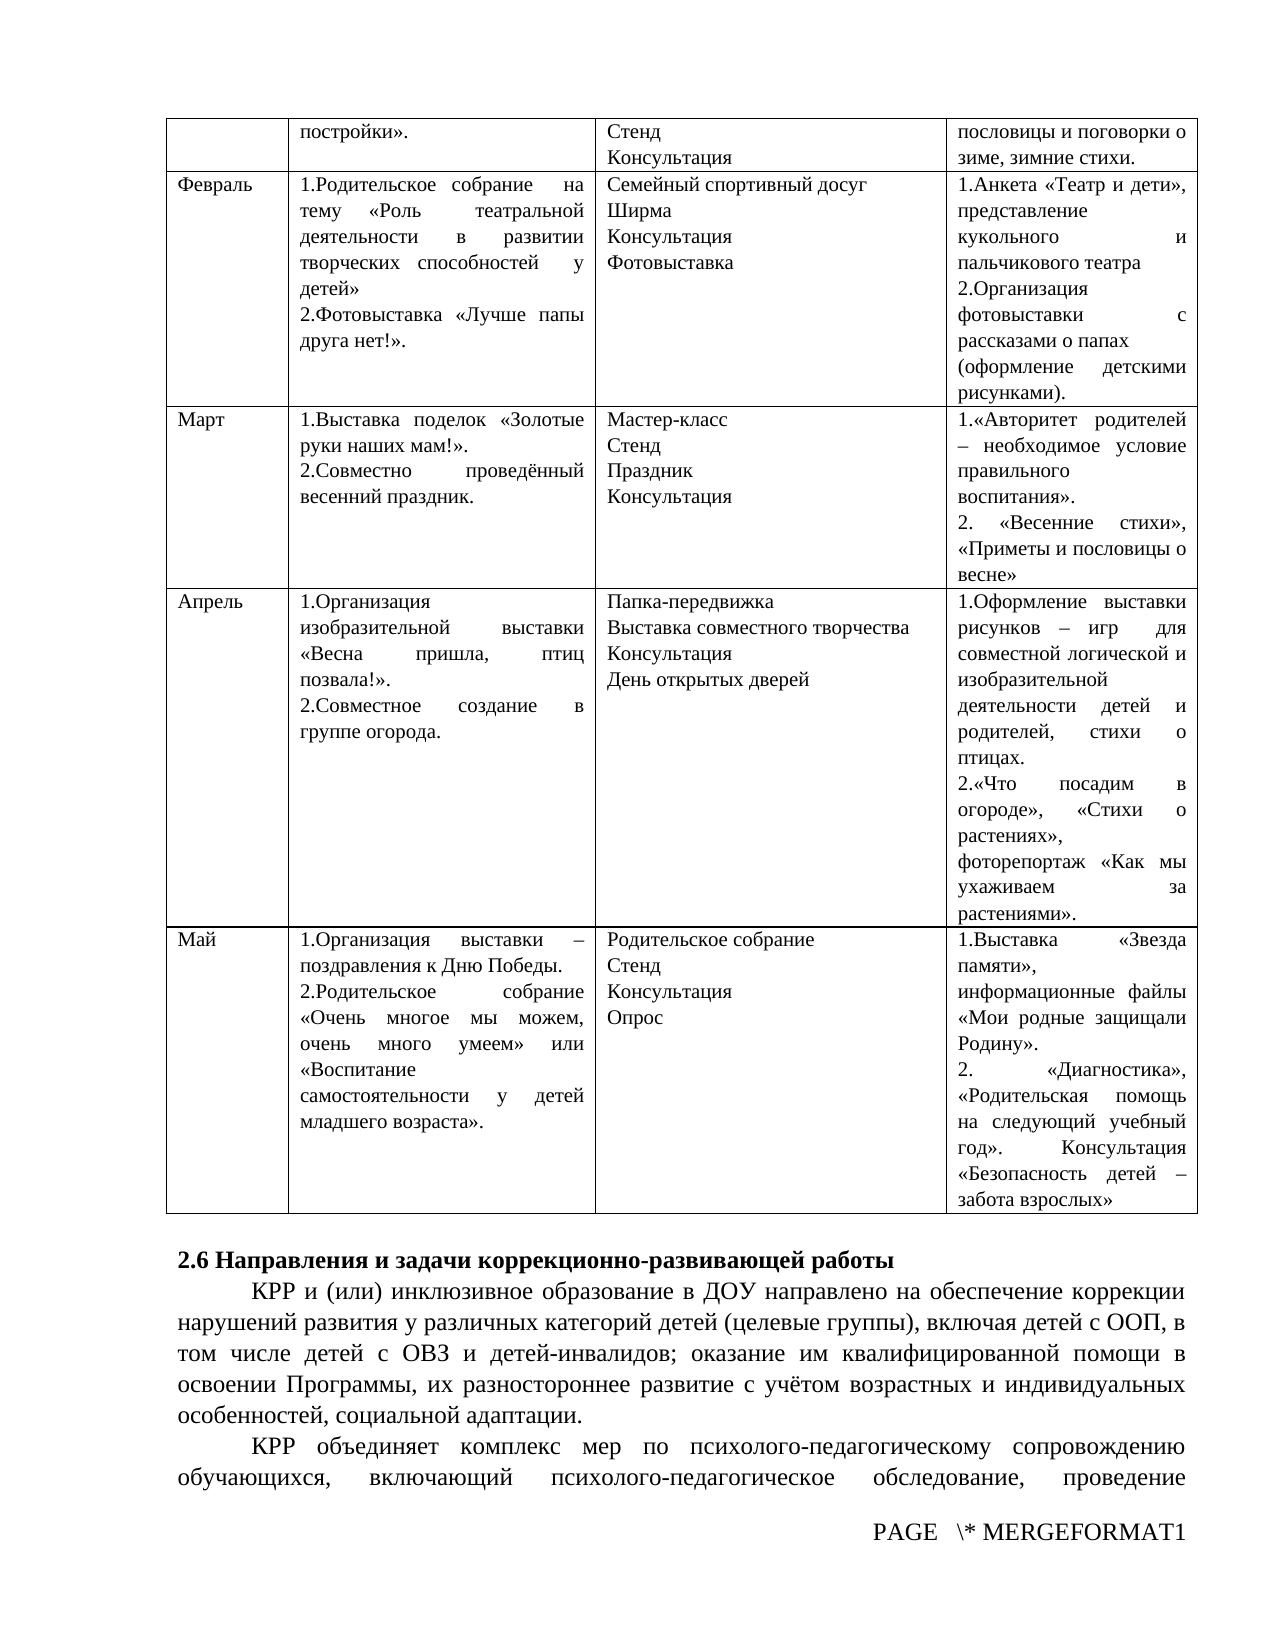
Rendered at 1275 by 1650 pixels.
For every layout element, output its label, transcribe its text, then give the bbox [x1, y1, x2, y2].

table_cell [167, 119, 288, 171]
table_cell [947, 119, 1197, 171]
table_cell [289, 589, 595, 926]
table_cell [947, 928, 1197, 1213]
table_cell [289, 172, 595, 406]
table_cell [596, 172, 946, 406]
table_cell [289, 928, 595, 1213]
text 2.6 Направления и задачи коррекционно-развивающей работы [177, 1245, 1186, 1273]
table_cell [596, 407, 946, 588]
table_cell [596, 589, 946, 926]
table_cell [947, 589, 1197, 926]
text КРР и (или) инклюзивное образование в ДОУ направлено на обеспечение коррекции нарушений развития у различных категорий детей (целевые группы), включая детей с ООП, в том числе детей с ОВЗ и детей-инвалидов; оказание им квалифицированной помощи в освоении Программы, их разностороннее развитие с учётом возрастных и индивидуальных особенностей, социальной адаптации. [177, 1276, 1186, 1429]
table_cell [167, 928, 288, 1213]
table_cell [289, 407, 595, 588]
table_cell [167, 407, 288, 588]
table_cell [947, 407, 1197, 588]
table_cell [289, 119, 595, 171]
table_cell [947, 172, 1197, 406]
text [177, 1431, 1186, 1491]
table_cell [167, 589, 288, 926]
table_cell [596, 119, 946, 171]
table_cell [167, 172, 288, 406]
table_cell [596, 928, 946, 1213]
